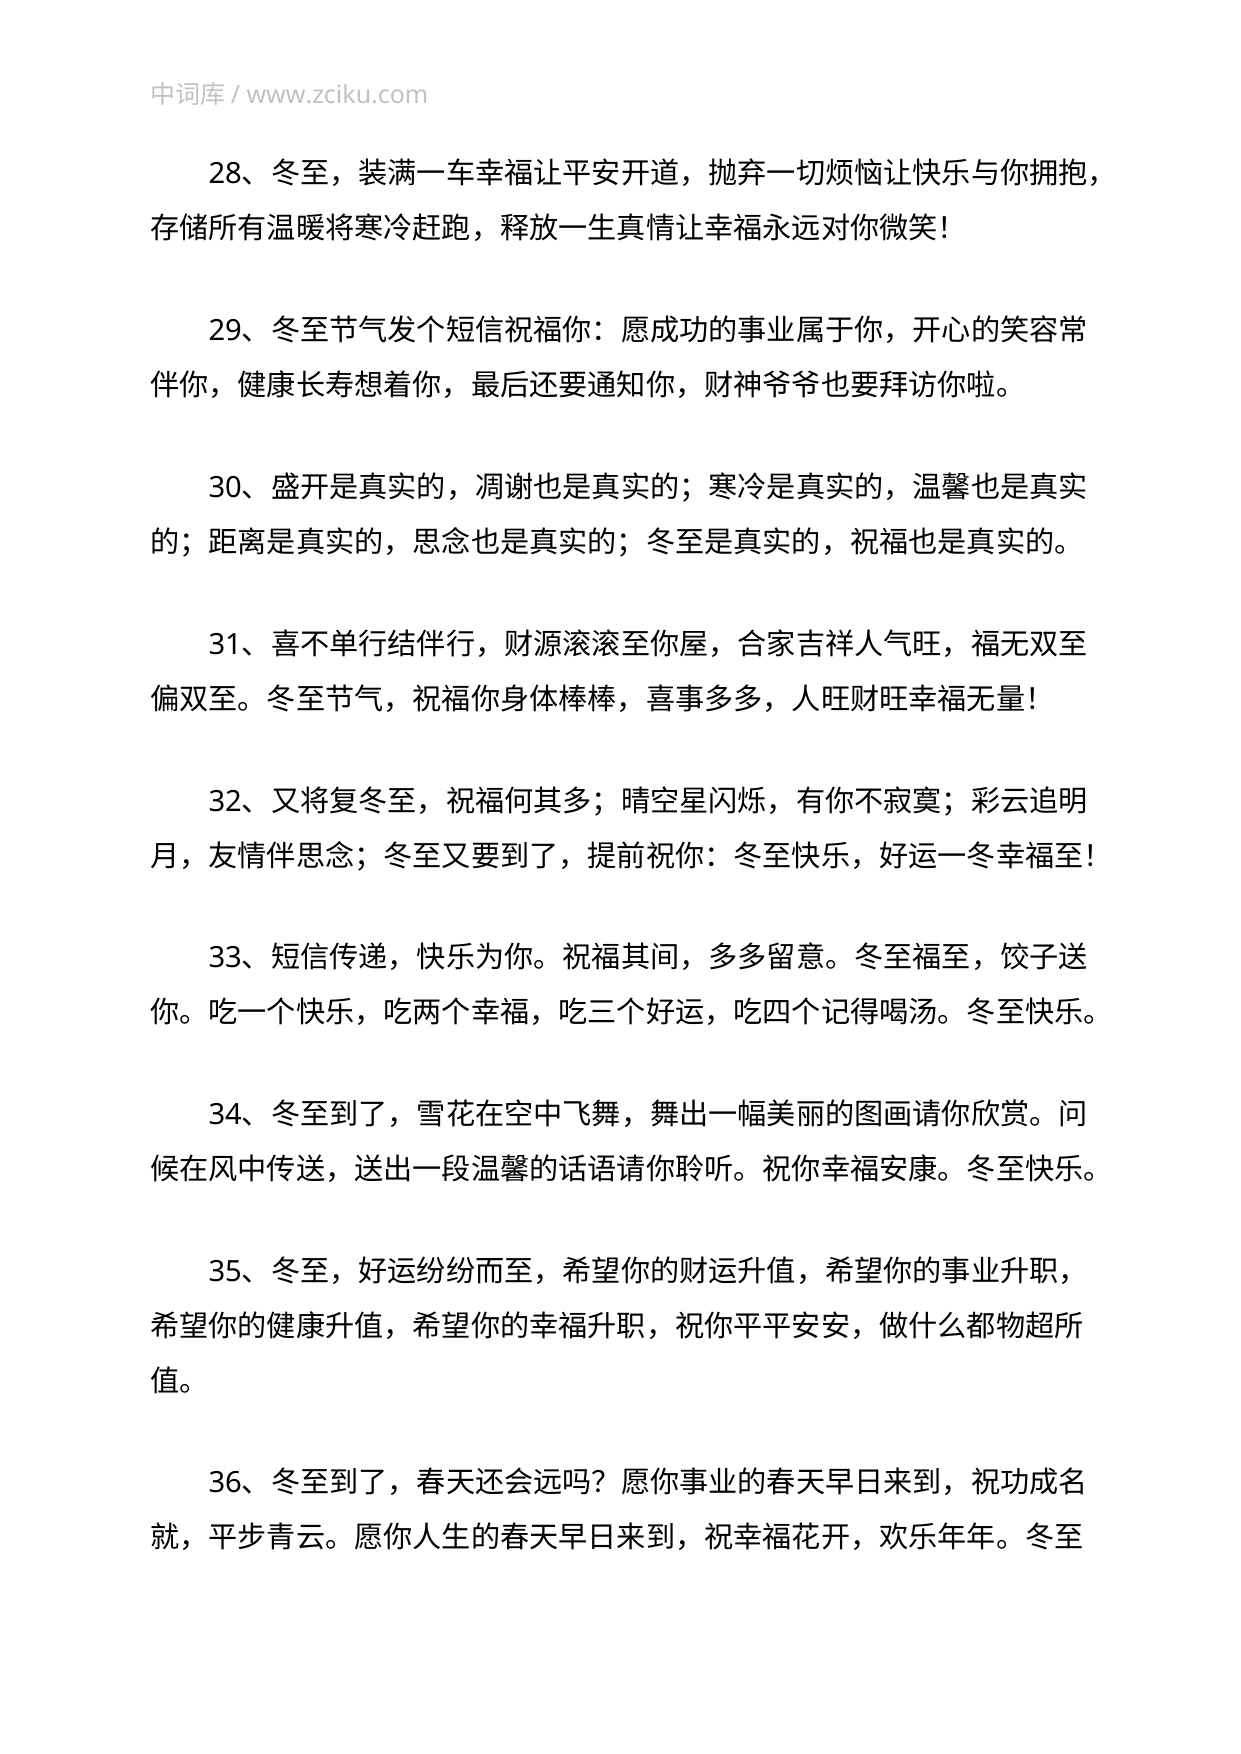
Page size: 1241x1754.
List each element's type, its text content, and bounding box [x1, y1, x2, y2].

text 28、冬至，装满一车幸福让平安开道，抛弃一切烦恼让快乐与你拥抱，存储所有温暖将寒冷赶跑，释放一生真情让幸福永远对你微笑！ [150, 150, 1090, 247]
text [150, 1459, 1090, 1556]
text 35、冬至，好运纷纷而至，希望你的财运升值，希望你的事业升职，希望你的健康升值，希望你的幸福升职，祝你平平安安，做什么都物超所值。 [150, 1247, 1090, 1399]
text 33、短信传递，快乐为你。祝福其间，多多留意。冬至福至，饺子送你。吃一个快乐，吃两个幸福，吃三个好运，吃四个记得喝汤。冬至快乐。 [150, 934, 1090, 1031]
text 34、冬至到了，雪花在空中飞舞，舞出一幅美丽的图画请你欣赏。问候在风中传送，送出一段温馨的话语请你聆听。祝你幸福安康。冬至快乐。 [150, 1091, 1090, 1188]
text 31、喜不单行结伴行，财源滚滚至你屋，合家吉祥人气旺，福无双至偏双至。冬至节气，祝福你身体棒棒，喜事多多，人旺财旺幸福无量！ [150, 620, 1090, 718]
text 32、又将复冬至，祝福何其多；晴空星闪烁，有你不寂寞；彩云追明月，友情伴思念；冬至又要到了，提前祝你：冬至快乐，好运一冬幸福至！ [150, 777, 1090, 874]
text 29、冬至节气发个短信祝福你：愿成功的事业属于你，开心的笑容常伴你，健康长寿想着你，最后还要通知你，财神爷爷也要拜访你啦。 [150, 307, 1090, 404]
text 30、盛开是真实的，凋谢也是真实的；寒冷是真实的，温馨也是真实的；距离是真实的，思念也是真实的；冬至是真实的，祝福也是真实的。 [150, 463, 1090, 561]
